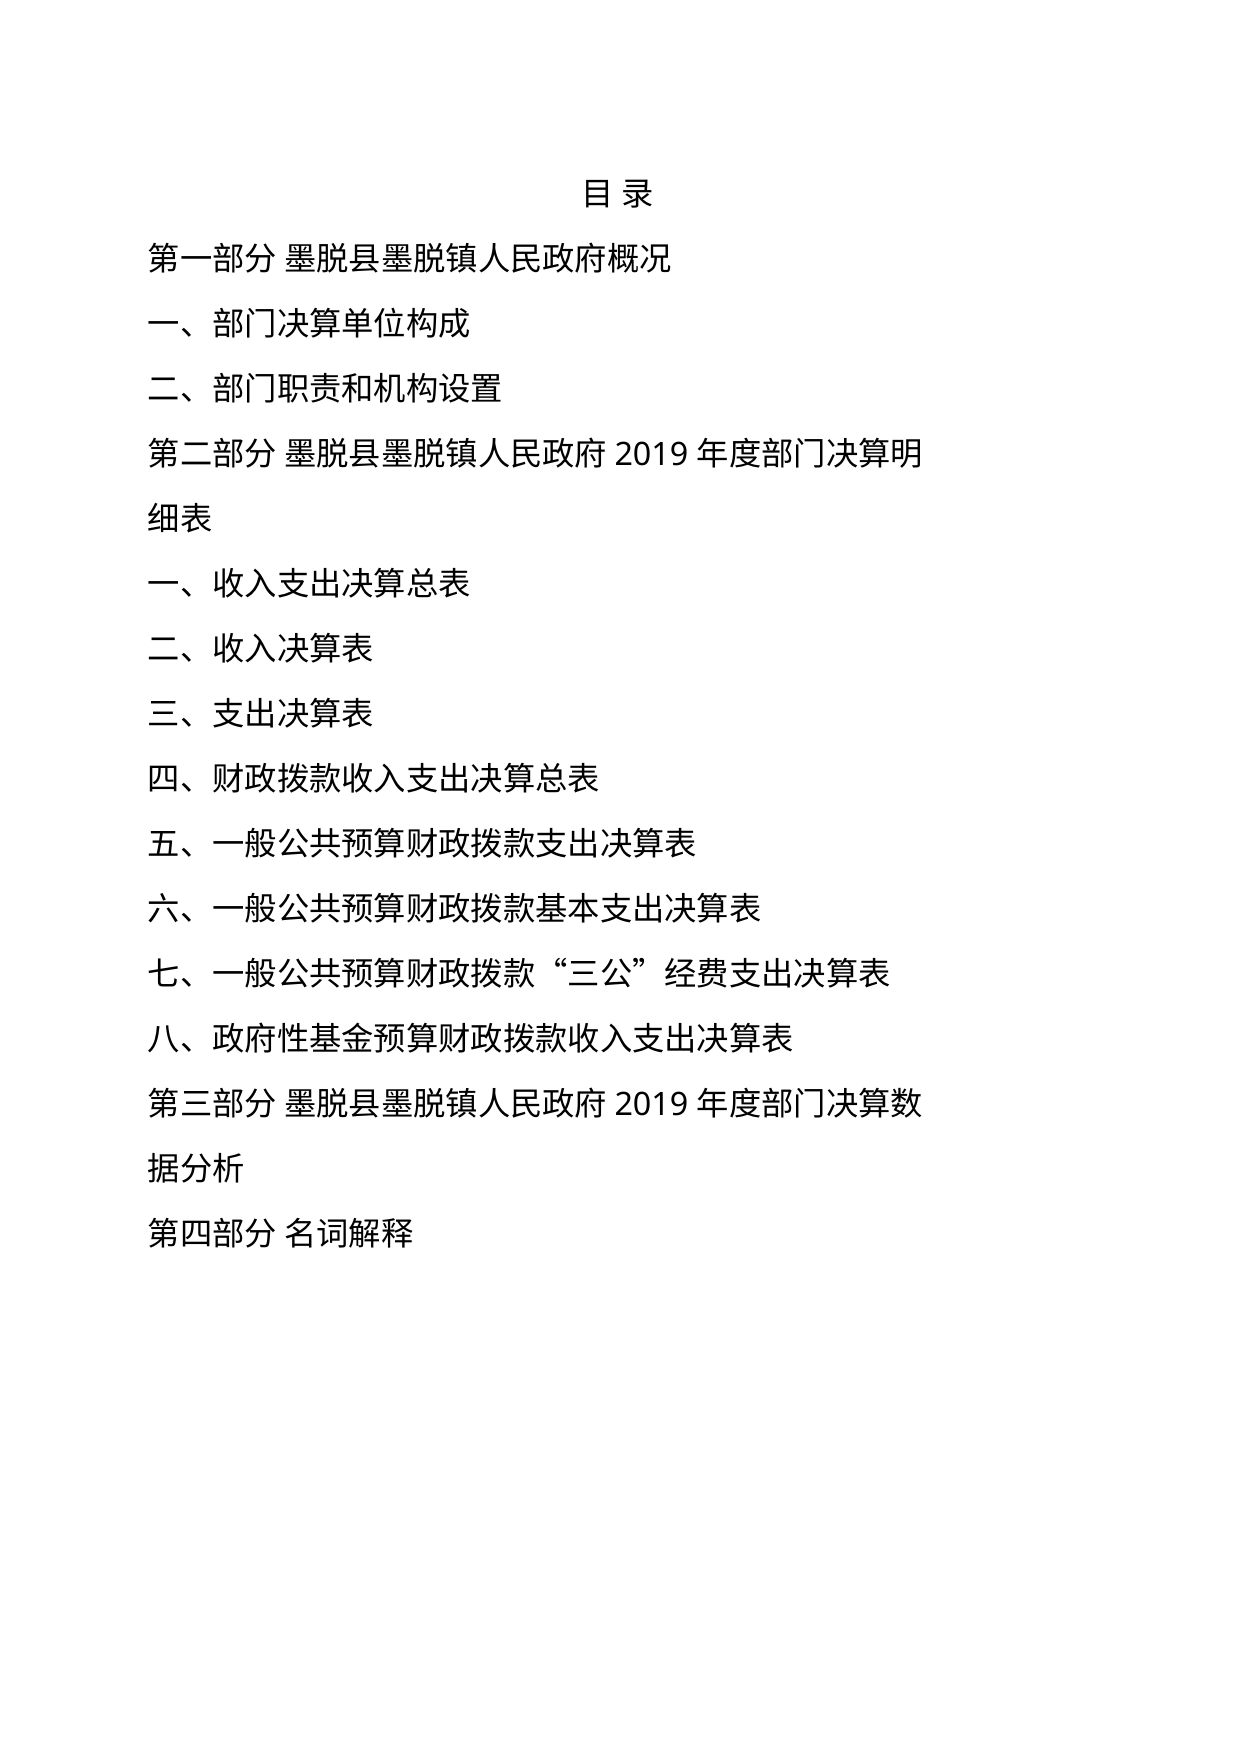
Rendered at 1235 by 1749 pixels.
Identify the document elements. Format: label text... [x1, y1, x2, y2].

list 名词解释 [148, 1199, 1087, 1264]
text 八、政府性基金预算财政拨款收入支出决算表 [148, 1004, 1087, 1069]
text 四、财政拨款收入支出决算总表 [148, 744, 1087, 809]
text 第二部分 墨脱县墨脱镇人民政府 2019 年度部门决算明 [148, 419, 1087, 484]
text 三、支出决算表 [148, 679, 1087, 744]
text 二、部门职责和机构设置 [148, 354, 1087, 419]
text 七、一般公共预算财政拨款“三公”经费支出决算表 [148, 939, 1087, 1004]
text 第一部分 墨脱县墨脱镇人民政府概况 [148, 224, 1087, 289]
text 一、收入支出决算总表 [148, 549, 1087, 614]
text 第三部分 墨脱县墨脱镇人民政府 2019 年度部门决算数 [148, 1069, 1087, 1134]
text 据分析 [148, 1134, 1087, 1199]
text 六、一般公共预算财政拨款基本支出决算表 [148, 874, 1087, 939]
text 目 录 [148, 159, 1087, 224]
text 一、部门决算单位构成 [148, 289, 1087, 354]
text 二、收入决算表 [148, 614, 1087, 679]
text 五、一般公共预算财政拨款支出决算表 [148, 809, 1087, 874]
text 细表 [148, 484, 1087, 549]
